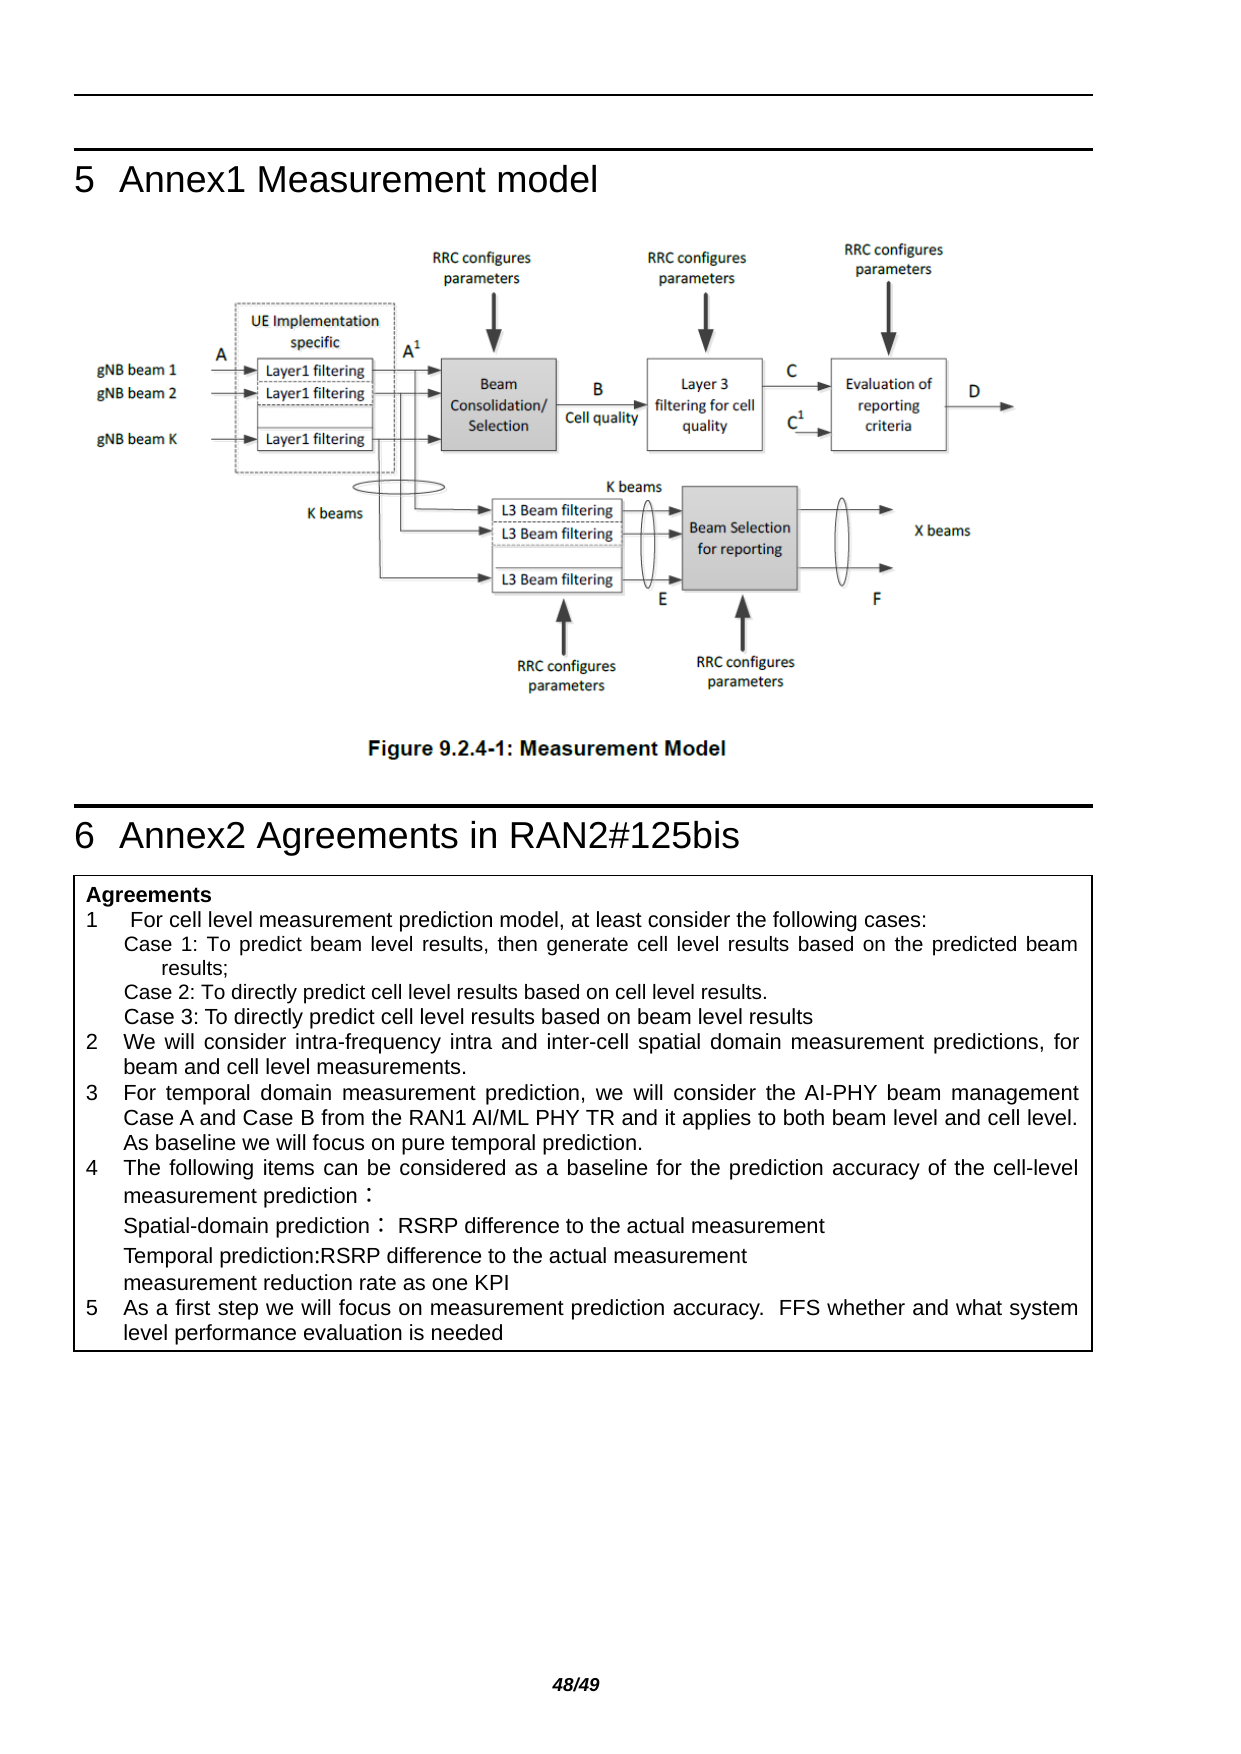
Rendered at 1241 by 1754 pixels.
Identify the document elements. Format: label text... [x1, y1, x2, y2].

subtitle Annex1 Measurement model [74, 151, 1093, 200]
picture [73, 218, 1078, 780]
subtitle Annex2 Agreements in RAN2#125bis [74, 808, 1093, 857]
